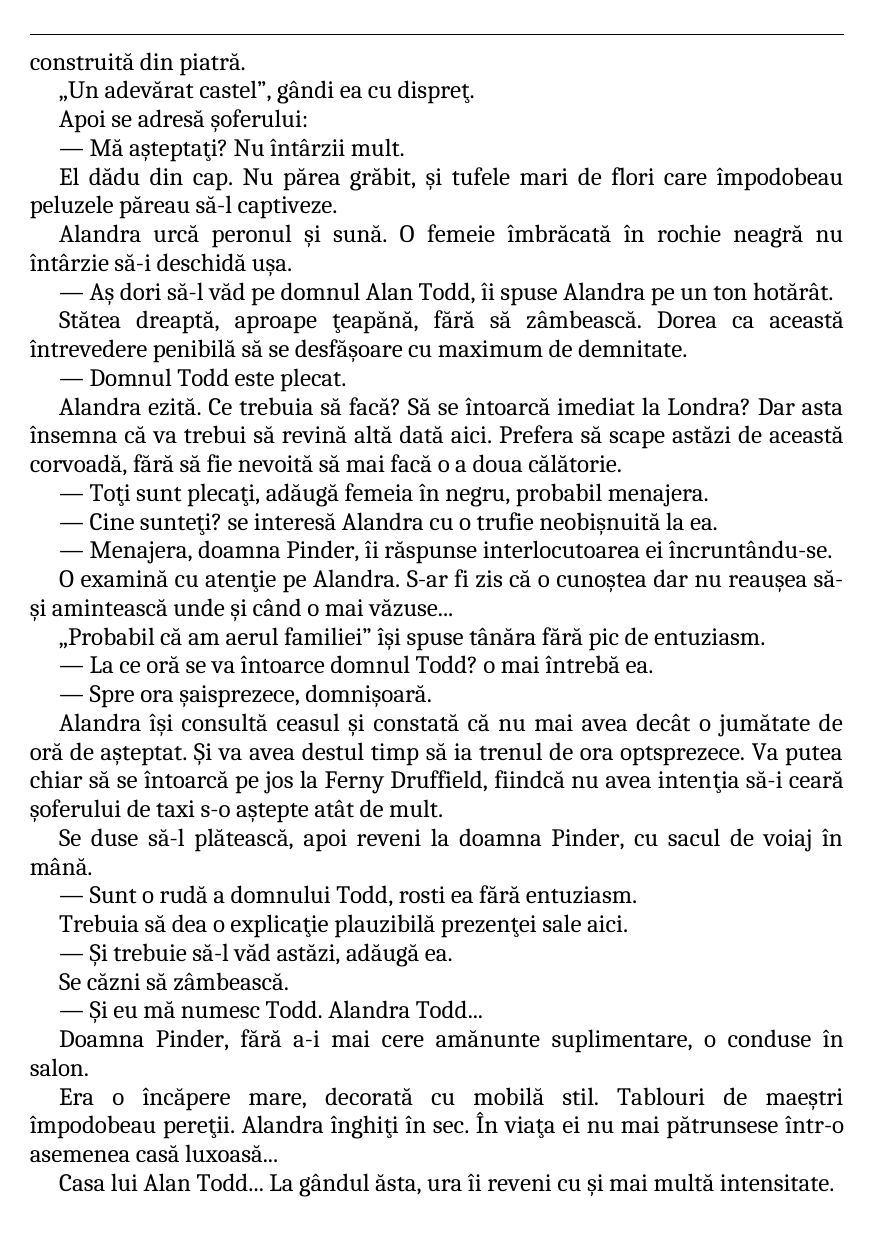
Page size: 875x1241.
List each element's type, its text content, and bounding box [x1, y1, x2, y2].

text — Şi trebuie să-l văd astăzi, adăugă ea. [29, 939, 844, 968]
text O examină cu atenţie pe Alandra. S-ar fi zis că o cunoştea dar nu reauşea să-şi amintească unde şi când o mai văzuse... [29, 565, 844, 623]
text „Un adevărat castel”, gândi ea cu dispreţ. [29, 76, 844, 105]
text — Cine sunteţi? se interesă Alandra cu o trufie neobişnuită la ea. [29, 508, 844, 536]
text Se căzni să zâmbească. [29, 968, 844, 996]
text — Toţi sunt plecaţi, adăugă femeia în negru, probabil menajera. [29, 479, 844, 508]
text Casa lui Alan Todd... La gândul ăsta, ura îi reveni cu şi mai multă intensitate. [29, 1169, 844, 1198]
text — Spre ora şaisprezece, domnişoară. [29, 680, 844, 709]
text Alandra ezită. Ce trebuia să facă? Să se întoarcă imediat la Londra? Dar asta însemna că va trebui să revină altă dată aici. Prefera să scape astăzi de această corvoadă, fără să fie nevoită să mai facă o a doua călătorie. [29, 393, 844, 479]
text Alandra urcă peronul şi sună. O femeie îmbrăcată în rochie neagră nu întârzie să-i deschidă uşa. [29, 220, 844, 278]
text — Aş dori să-l văd pe domnul Alan Todd, îi spuse Alandra pe un ton hotărât. [29, 278, 844, 306]
text Alandra îşi consultă ceasul şi constată că nu mai avea decât o jumătate de oră de aşteptat. Şi va avea destul timp să ia trenul de ora optsprezece. Va putea chiar să se întoarcă pe jos la Ferny Druffield, fiindcă nu avea intenţia să-i ceară şoferului de taxi s-o aştepte atât de mult. [29, 709, 844, 824]
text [29, 48, 844, 76]
text El dădu din cap. Nu părea grăbit, şi tufele mari de flori care împodobeau peluzele păreau să-l captiveze. [29, 163, 844, 220]
text — Şi eu mă numesc Todd. Alandra Todd... [29, 996, 844, 1025]
text Trebuia să dea o explicaţie plauzibilă prezenţei sale aici. [29, 910, 844, 939]
text — Domnul Todd este plecat. [29, 364, 844, 393]
text Era o încăpere mare, decorată cu mobilă stil. Tablouri de maeştri împodobeau pereţii. Alandra înghiţi în sec. În viaţa ei nu mai pătrunsese într-o asemenea casă luxoasă... [29, 1083, 844, 1169]
text — Menajera, doamna Pinder, îi răspunse interlocutoarea ei încruntându-se. [29, 536, 844, 565]
text Doamna Pinder, fără a-i mai cere amănunte suplimentare, o conduse în salon. [29, 1025, 844, 1083]
text — La ce oră se va întoarce domnul Todd? o mai întrebă ea. [29, 651, 844, 680]
text — Sunt o rudă a domnului Todd, rosti ea fără entuziasm. [29, 881, 844, 910]
text „Probabil că am aerul familiei” îşi spuse tânăra fără pic de entuziasm. [29, 623, 844, 651]
text Apoi se adresă şoferului: [29, 105, 844, 134]
text Stătea dreaptă, aproape ţeapănă, fără să zâmbească. Dorea ca această întrevedere penibilă să se desfăşoare cu maximum de demnitate. [29, 306, 844, 364]
text Se duse să-l plătească, apoi reveni la doamna Pinder, cu sacul de voiaj în mână. [29, 824, 844, 881]
text — Mă aşteptaţi? Nu întârzii mult. [29, 134, 844, 163]
